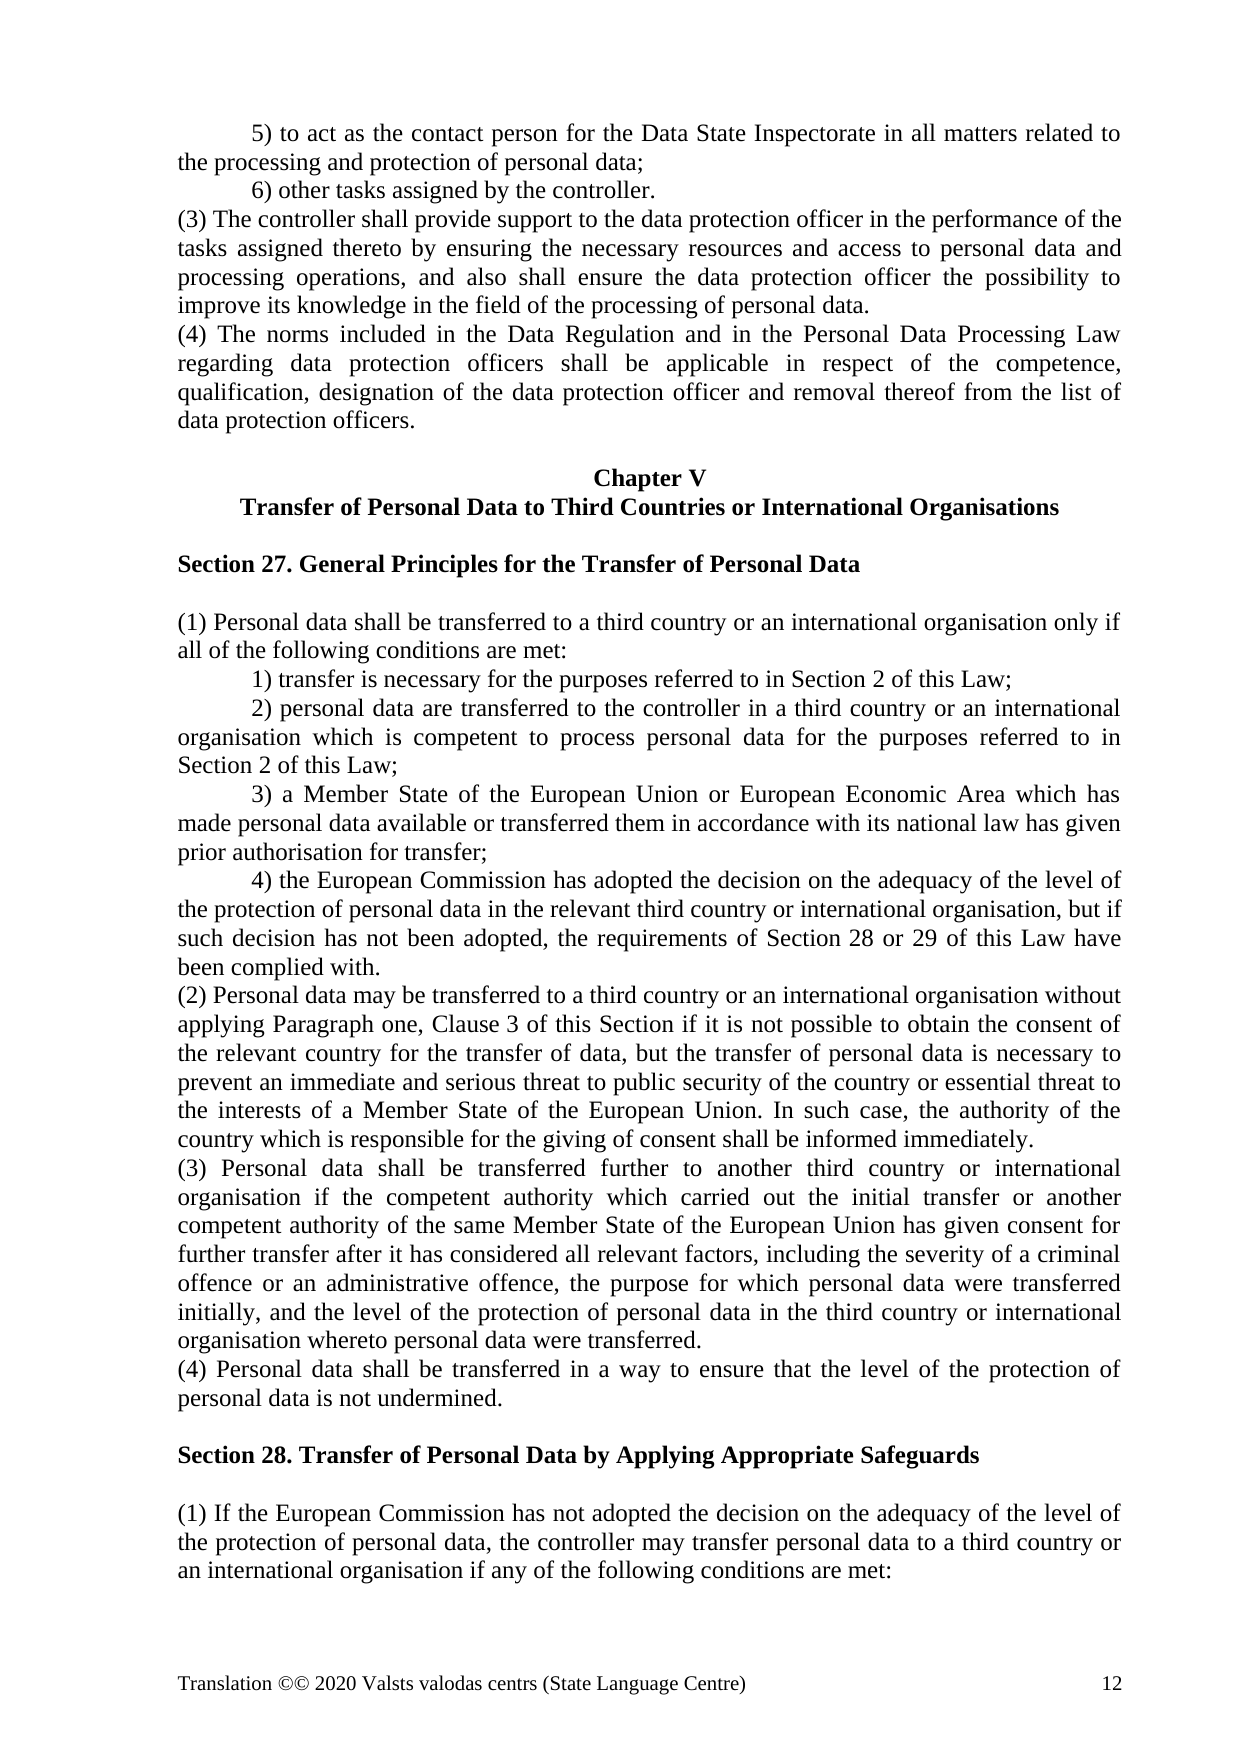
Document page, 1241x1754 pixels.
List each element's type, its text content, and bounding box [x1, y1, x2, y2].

text (3) The controller shall provide support to the data protection officer in the performance of the tasks assigned thereto by ensuring the necessary resources and access to personal data and processing operations, and also shall ensure the data protection officer the possibility to improve its knowledge in the field of the processing of personal data. [177, 204, 1122, 319]
text 2) personal data are transferred to the controller in a third country or an international organisation which is competent to process personal data for the purposes referred to in Section 2 of this Law; [177, 693, 1122, 779]
text 5) to act as the contact person for the Data State Inspectorate in all matters related to the processing and protection of personal data; [177, 118, 1122, 176]
text (1) If the European Commission has not adopted the decision on the adequacy of the level of the protection of personal data, the controller may transfer personal data to a third country or an international organisation if any of the following conditions are met: [177, 1498, 1122, 1584]
text (3) Personal data shall be transferred further to another third country or international organisation if the competent authority which carried out the initial transfer or another competent authority of the same Member State of the European Union has given consent for further transfer after it has considered all relevant factors, including the severity of a criminal offence or an administrative offence, the purpose for which personal data were transferred initially, and the level of the protection of personal data in the third country or international organisation whereto personal data were transferred. [177, 1153, 1122, 1354]
text (4) The norms included in the Data Regulation and in the Personal Data Processing Law regarding data protection officers shall be applicable in respect of the competence, qualification, designation of the data protection officer and removal thereof from the list of data protection officers. [177, 319, 1122, 434]
text Transfer of Personal Data to Third Countries or International Organisations [177, 492, 1122, 521]
text Section 27. General Principles for the Transfer of Personal Data [177, 549, 1122, 578]
text 3) a Member State of the European Union or European Economic Area which has made personal data available or transferred them in accordance with its national law has given prior authorisation for transfer; [177, 779, 1122, 866]
text 6) other tasks assigned by the controller. [177, 176, 1122, 204]
text 4) the European Commission has adopted the decision on the adequacy of the level of the protection of personal data in the relevant third country or international organisation, but if such decision has not been adopted, the requirements of Section 28 or 29 of this Law have been complied with. [177, 866, 1122, 981]
text Section 28. Transfer of Personal Data by Applying Appropriate Safeguards [177, 1441, 1122, 1469]
text 1) transfer is necessary for the purposes referred to in Section 2 of this Law; [177, 664, 1122, 693]
text (2) Personal data may be transferred to a third country or an international organisation without applying Paragraph one, Clause 3 of this Section if it is not possible to obtain the consent of the relevant country for the transfer of data, but the transfer of personal data is necessary to prevent an immediate and serious threat to public security of the country or essential threat to the interests of a Member State of the European Union. In such case, the authority of the country which is responsible for the giving of consent shall be informed immediately. [177, 981, 1122, 1153]
text (1) Personal data shall be transferred to a third country or an international organisation only if all of the following conditions are met: [177, 607, 1122, 664]
text (4) Personal data shall be transferred in a way to ensure that the level of the protection of personal data is not undermined. [177, 1354, 1122, 1412]
text Chapter V [177, 463, 1122, 492]
